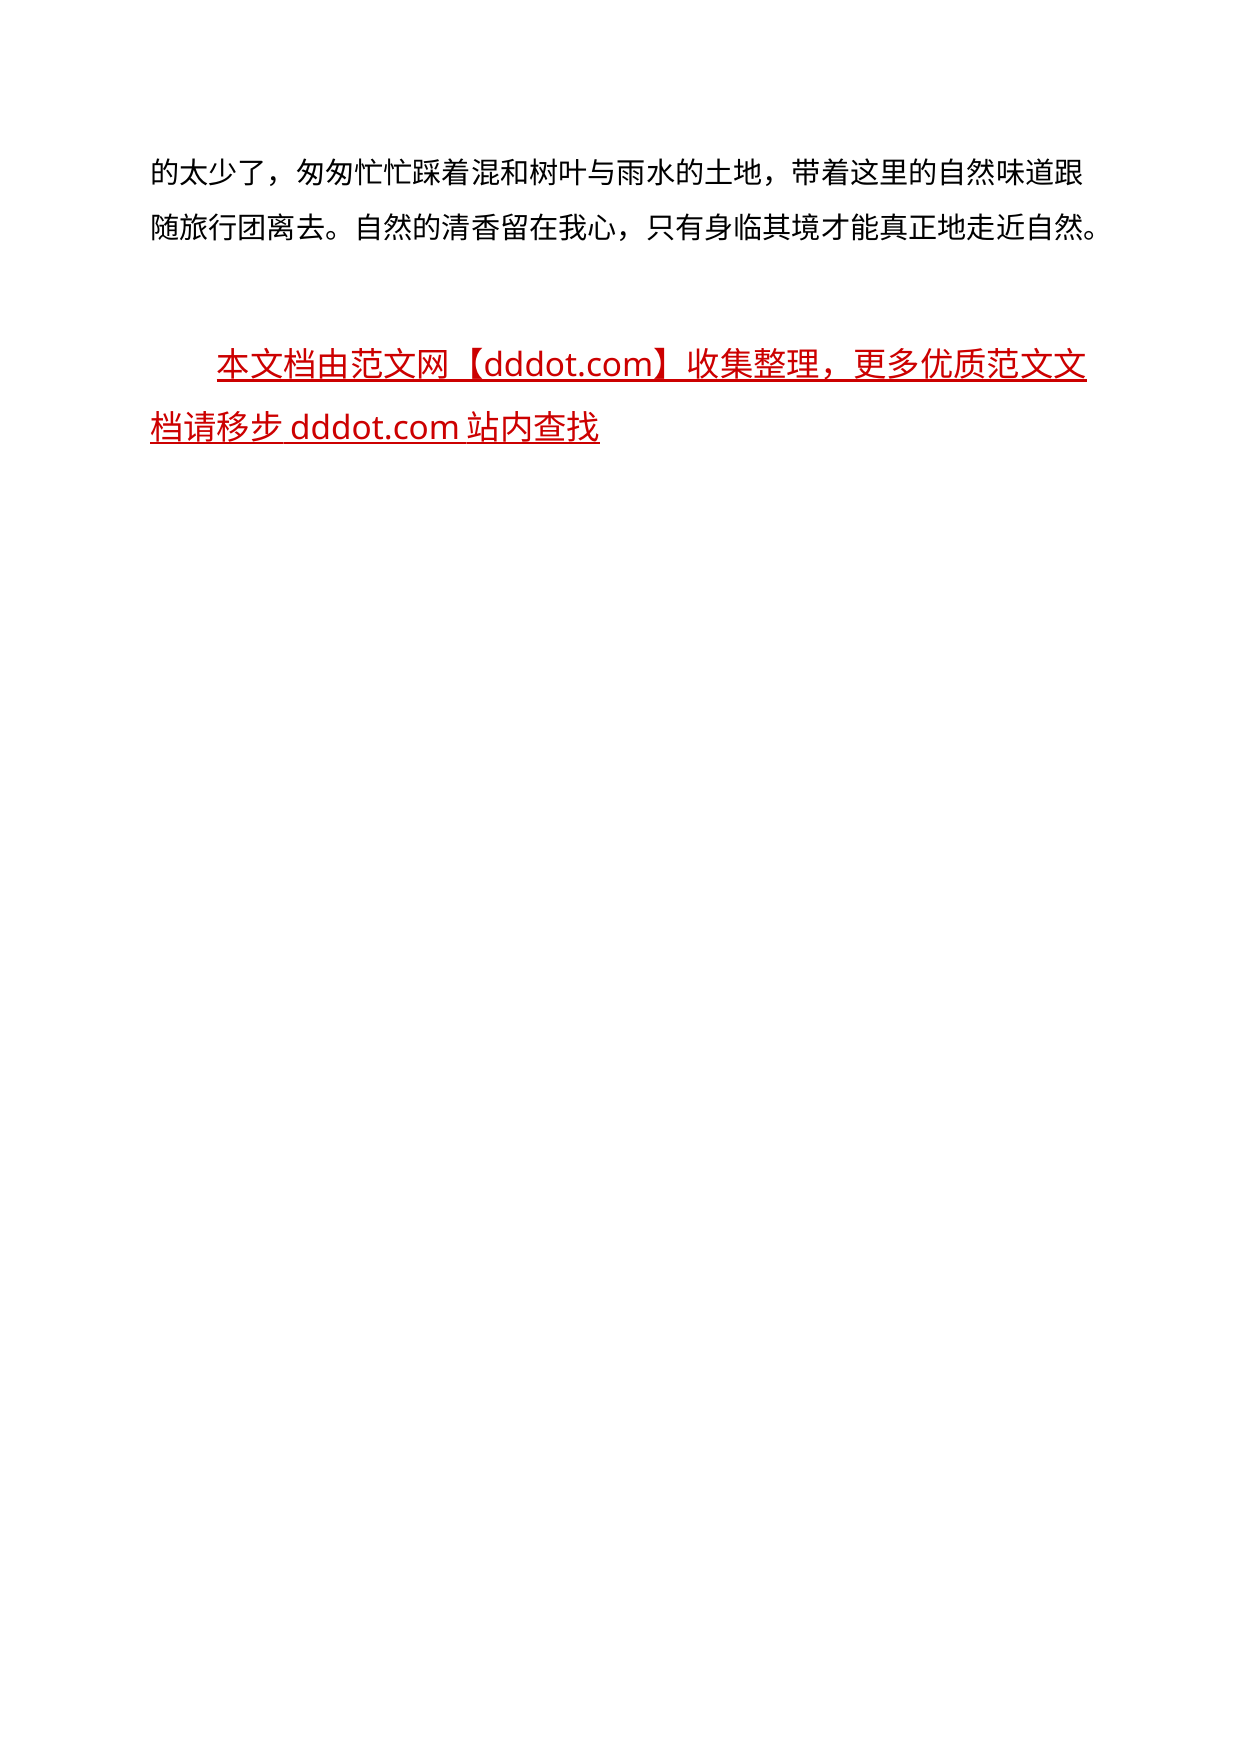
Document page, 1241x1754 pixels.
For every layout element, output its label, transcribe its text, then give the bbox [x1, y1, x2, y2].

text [150, 150, 1090, 247]
text 本文档由范文网【dddot.com】收集整理，更多优质范文文档请移步dddot.com站内查找 [150, 338, 1090, 449]
